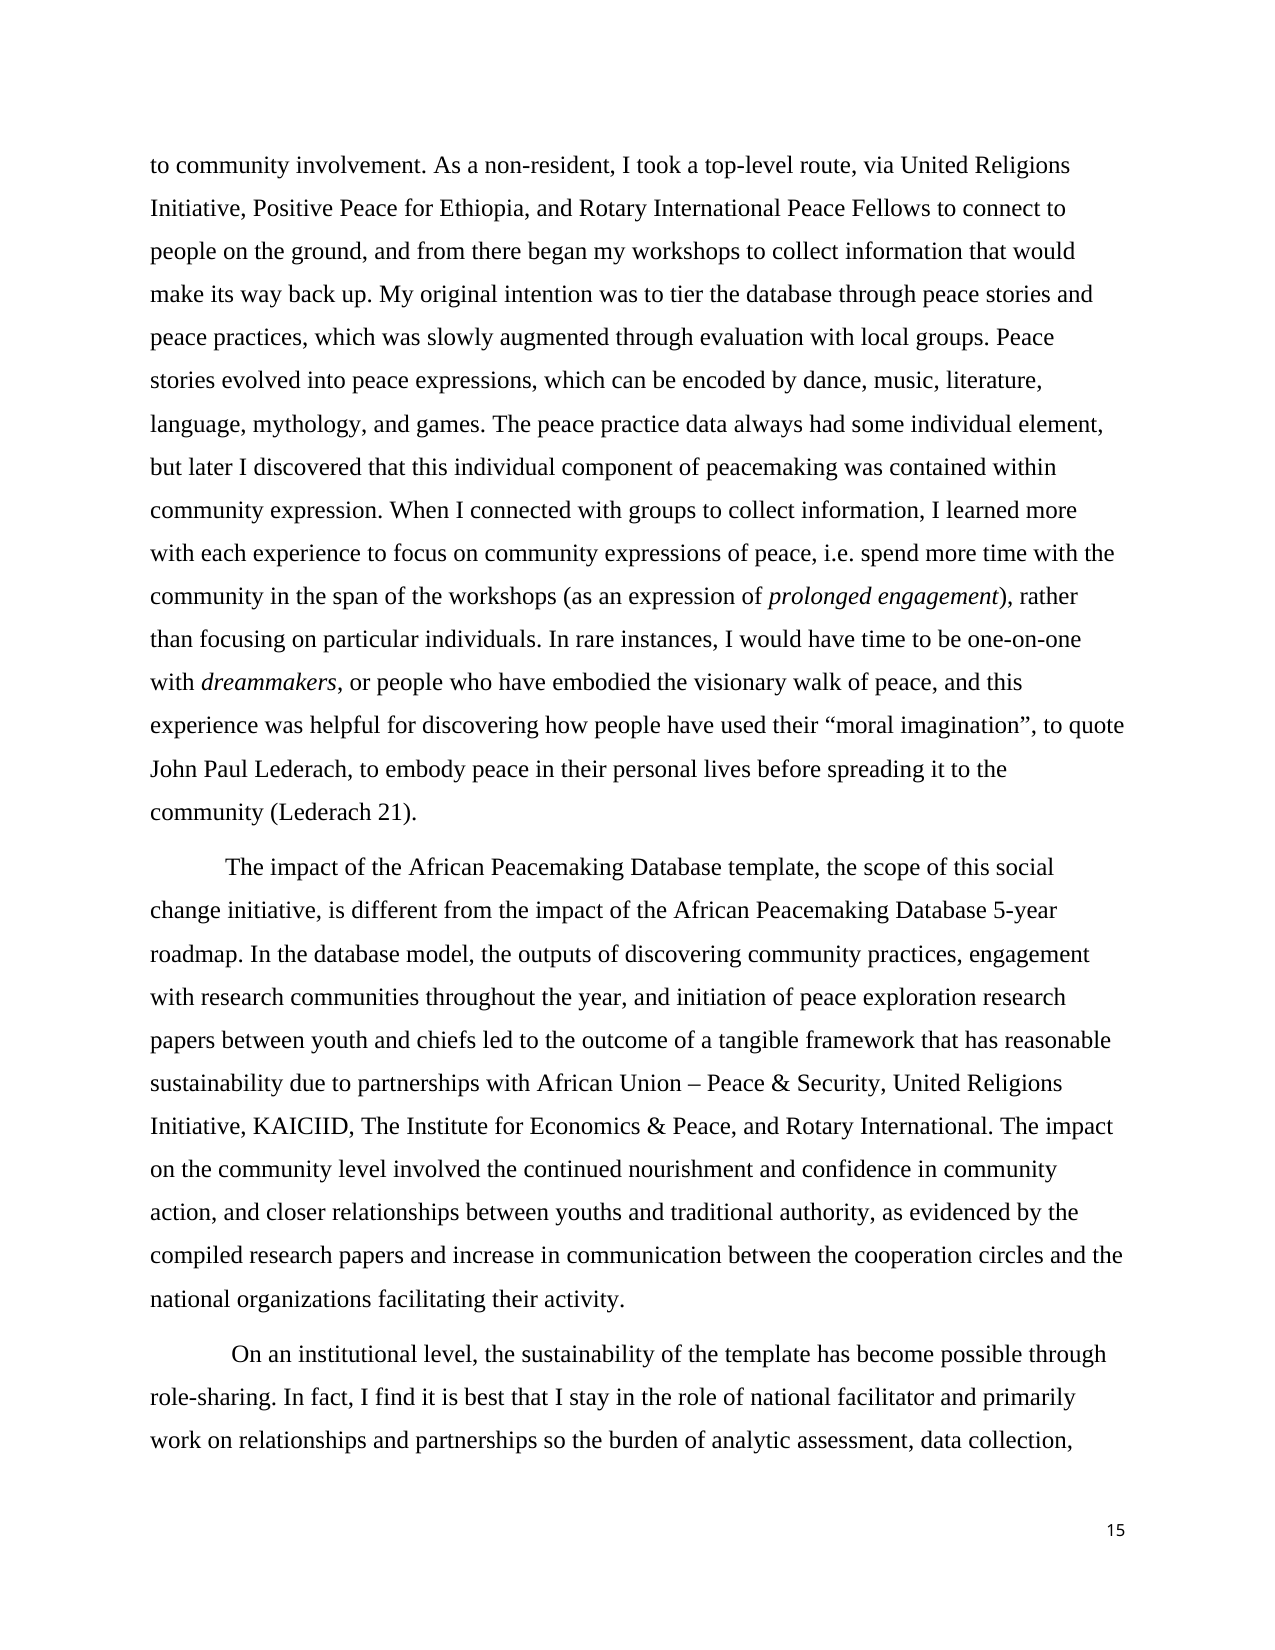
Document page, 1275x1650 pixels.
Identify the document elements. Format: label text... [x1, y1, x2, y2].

text The impact of the African Peacemaking Database template, the scope of this social change initiative, is different from the impact of the African Peacemaking Database 5-year roadmap. In the database model, the outputs of discovering community practices, engagement with research communities throughout the year, and initiation of peace exploration research papers between youth and chiefs led to the outcome of a tangible framework that has reasonable sustainability due to partnerships with African Union – Peace & Security, United Religions Initiative, KAICIID, The Institute for Economics & Peace, and Rotary International. The impact on the community level involved the continued nourishment and confidence in community action, and closer relationships between youths and traditional authority, as evidenced by the compiled research papers and increase in communication between the cooperation circles and the national organizations facilitating their activity. [150, 852, 1125, 1312]
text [150, 1339, 1125, 1454]
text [150, 150, 1125, 826]
